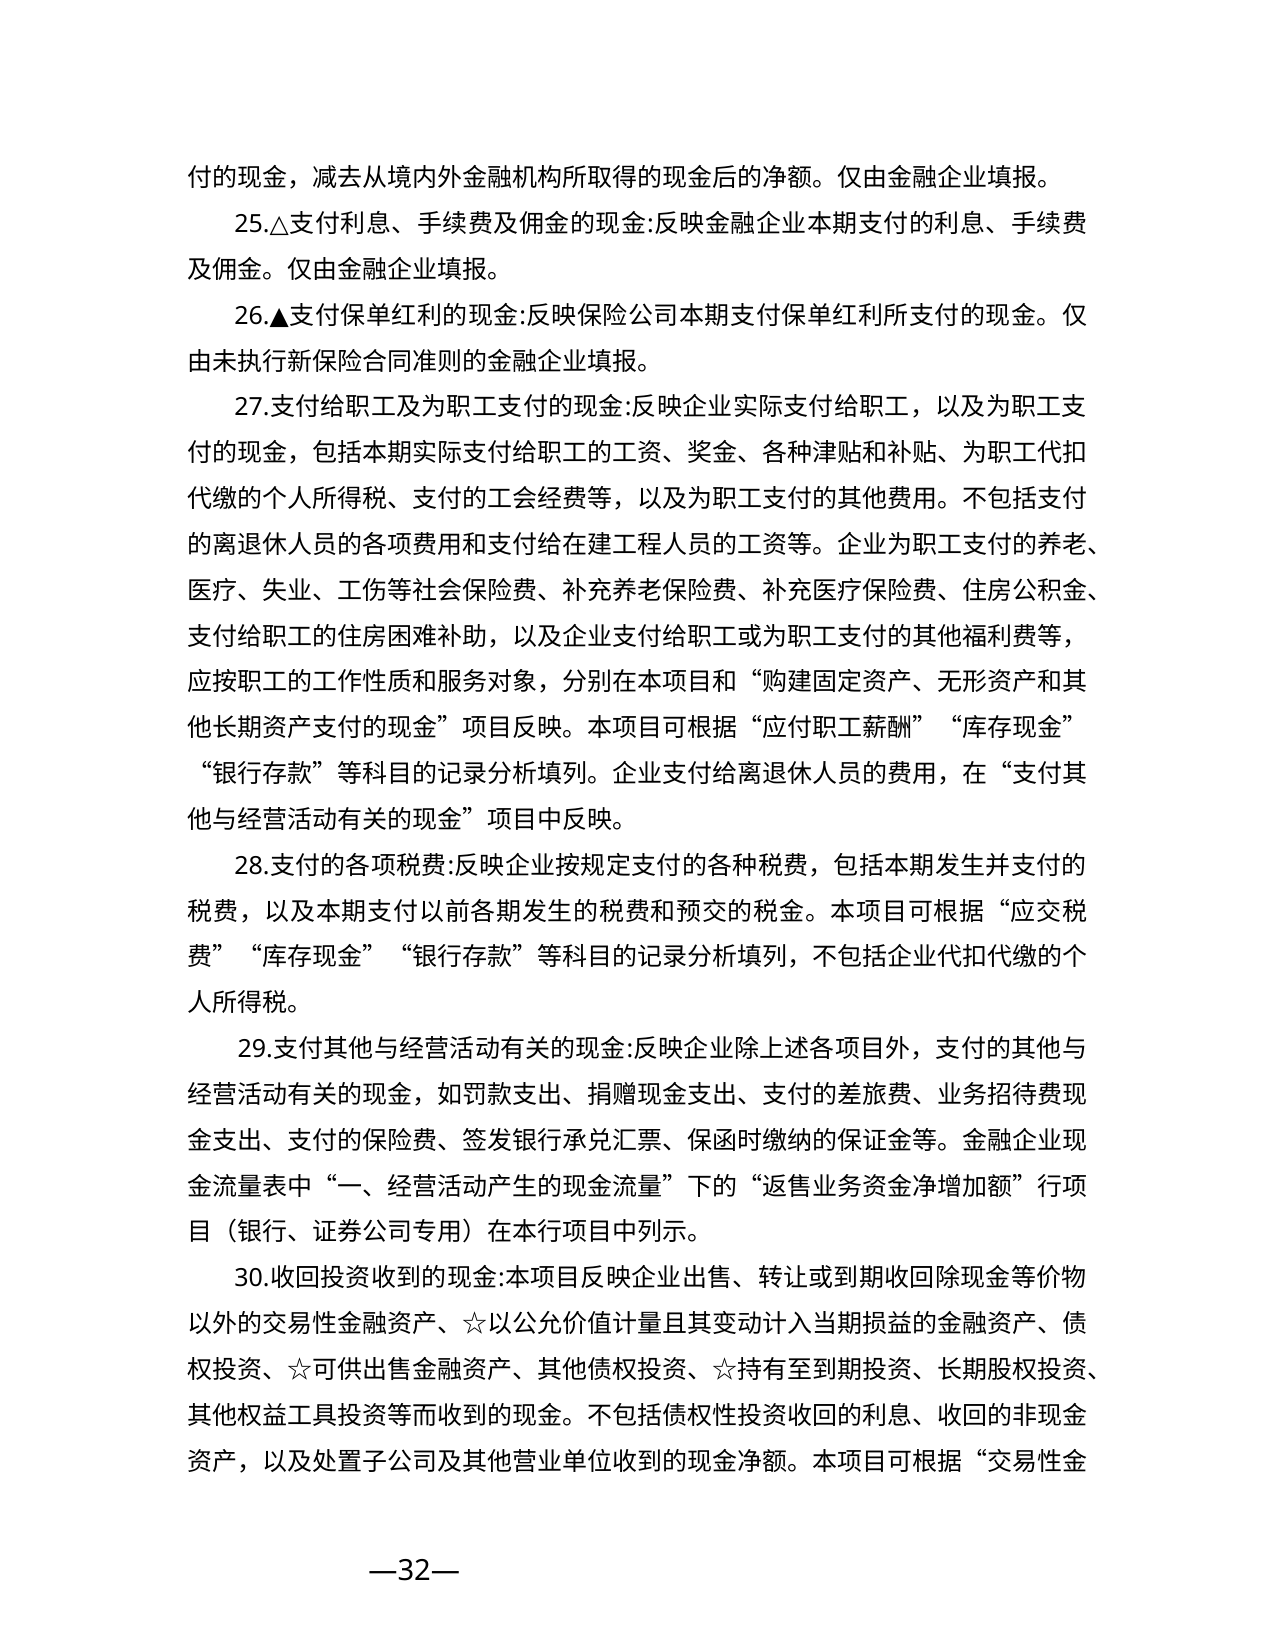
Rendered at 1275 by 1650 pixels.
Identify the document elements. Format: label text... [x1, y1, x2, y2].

text 25.△支付利息、手续费及佣金的现金:反映金融企业本期支付的利息、手续费及佣金。仅由金融企业填报。 [187, 196, 1087, 287]
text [187, 1250, 1087, 1479]
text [187, 150, 1087, 196]
text 29.支付其他与经营活动有关的现金:反映企业除上述各项目外，支付的其他与经营活动有关的现金，如罚款支出、捐赠现金支出、支付的差旅费、业务招待费现金支出、支付的保险费、签发银行承兑汇票、保函时缴纳的保证金等。金融企业现金流量表中“一、经营活动产生的现金流量”下的“返售业务资金净增加额”行项目（银行、证券公司专用）在本行项目中列示。 [187, 1021, 1087, 1250]
text 26.▲支付保单红利的现金:反映保险公司本期支付保单红利所支付的现金。仅由未执行新保险合同准则的金融企业填报。 [187, 287, 1087, 379]
text 27.支付给职工及为职工支付的现金:反映企业实际支付给职工，以及为职工支付的现金，包括本期实际支付给职工的工资、奖金、各种津贴和补贴、为职工代扣代缴的个人所得税、支付的工会经费等，以及为职工支付的其他费用。不包括支付的离退休人员的各项费用和支付给在建工程人员的工资等。企业为职工支付的养老、医疗、失业、工伤等社会保险费、补充养老保险费、补充医疗保险费、住房公积金、支付给职工的住房困难补助，以及企业支付给职工或为职工支付的其他福利费等，应按职工的工作性质和服务对象，分别在本项目和“购建固定资产、无形资产和其他长期资产支付的现金”项目反映。本项目可根据“应付职工薪酬”“库存现金”“银行存款”等科目的记录分析填列。企业支付给离退休人员的费用，在“支付其他与经营活动有关的现金”项目中反映。 [187, 379, 1087, 837]
text 28.支付的各项税费:反映企业按规定支付的各种税费，包括本期发生并支付的税费，以及本期支付以前各期发生的税费和预交的税金。本项目可根据“应交税费”“库存现金”“银行存款”等科目的记录分析填列，不包括企业代扣代缴的个人所得税。 [187, 837, 1087, 1021]
